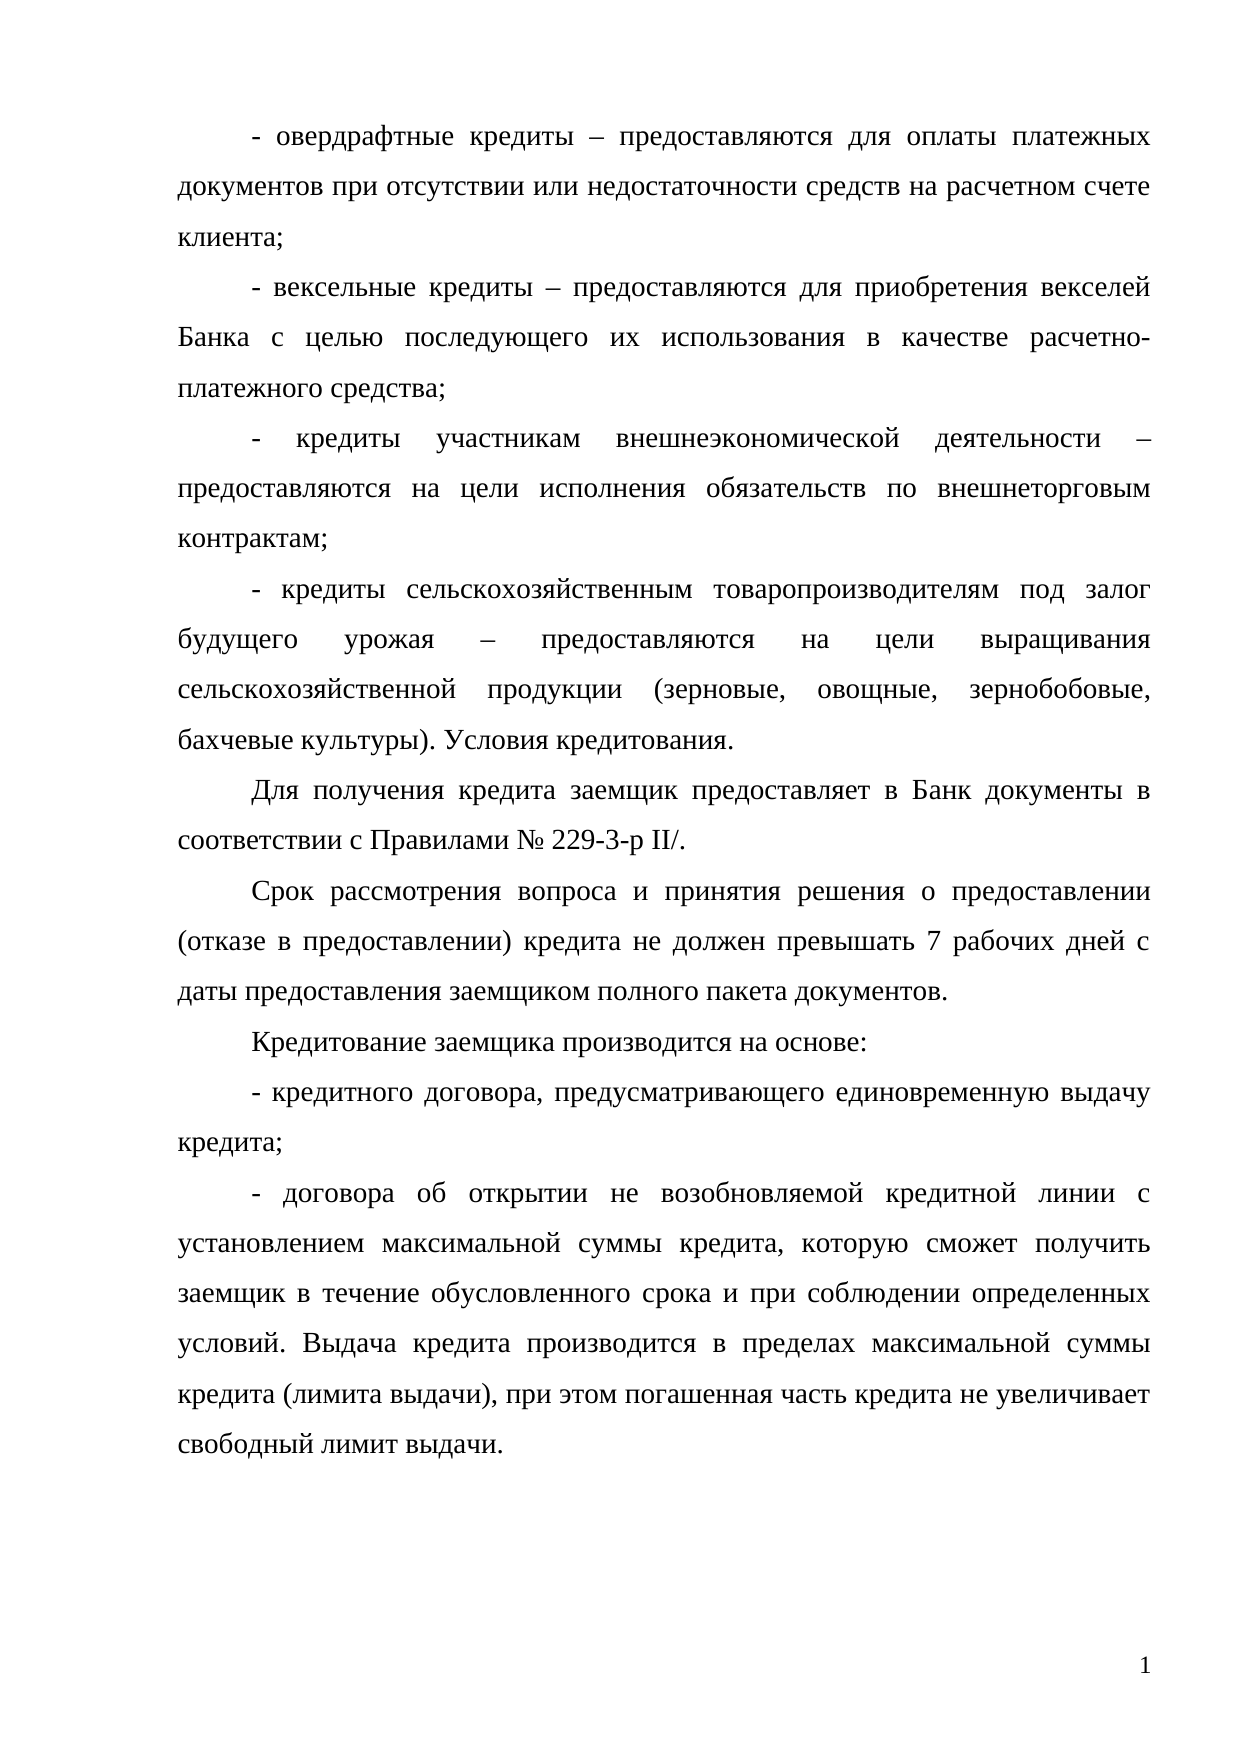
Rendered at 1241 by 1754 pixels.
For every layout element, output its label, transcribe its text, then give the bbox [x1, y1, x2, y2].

text - кредиты участникам внешнеэкономической деятельности – предоставляются на цели исполнения обязательств по внешнеторговым контрактам; [177, 420, 1152, 554]
text - вексельные кредиты – предоставляются для приобретения векселей Банка с целью последующего их использования в качестве расчетно-платежного средства; [177, 269, 1152, 403]
text - кредитного договора, предусматривающего единовременную выдачу кредита; [177, 1074, 1152, 1158]
text - овердрафтные кредиты – предоставляются для оплаты платежных документов при отсутствии или недостаточности средств на расчетном счете клиента; [177, 118, 1152, 252]
text - договора об открытии не возобновляемой кредитной линии с установлением максимальной суммы кредита, которую сможет получить заемщик в течение обусловленного срока и при соблюдении определенных условий. Выдача кредита производится в пределах максимальной суммы кредита (лимита выдачи), при этом погашенная часть кредита не увеличивает свободный лимит выдачи. [177, 1175, 1152, 1460]
text Срок рассмотрения вопроса и принятия решения о предоставлении (отказе в предоставлении) кредита не должен превышать 7 рабочих дней с даты предоставления заемщиком полного пакета документов. [177, 873, 1152, 1007]
text Для получения кредита заемщик предоставляет в Банк документы в соответствии с Правилами № 229-3-р II/. [177, 772, 1152, 856]
text - кредиты сельскохозяйственным товаропроизводителям под залог будущего урожая – предоставляются на цели выращивания сельскохозяйственной продукции (зерновые, овощные, зернобобовые, бахчевые культуры). Условия кредитования. [177, 571, 1152, 755]
text Кредитование заемщика производится на основе: [177, 1024, 1152, 1057]
